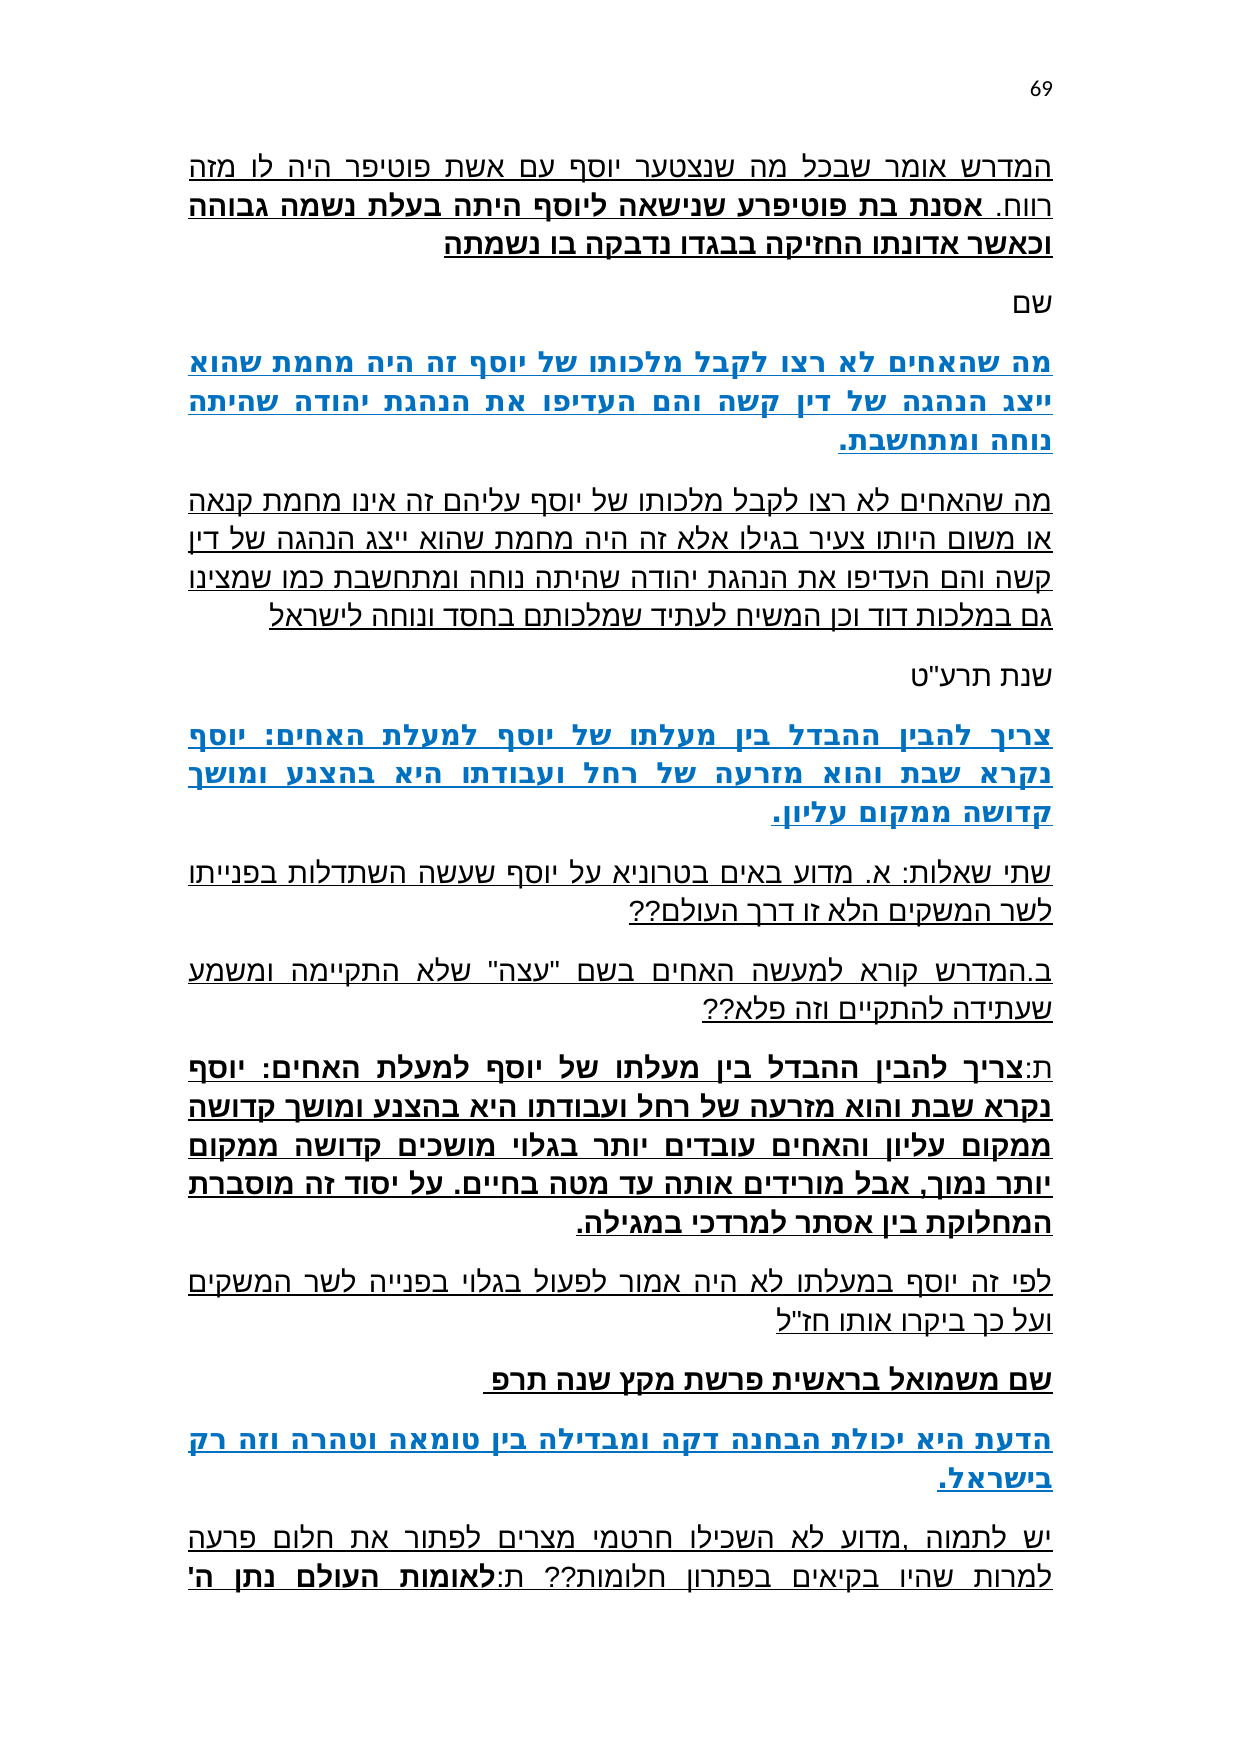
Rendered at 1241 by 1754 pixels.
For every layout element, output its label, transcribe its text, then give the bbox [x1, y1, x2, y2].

text צריך להבין ההבדל בין מעלתו של יוסף למעלת האחים: יוסף נקרא שבת והוא מזרעה של רחל ועבודתו היא בהצנע ומושך קדושה ממקום עליון. [187, 718, 1053, 786]
text מה שהאחים לא רצו לקבל מלכותו של יוסף עליהם זה אינו מחמת קנאה או משום היותו צעיר בגילו אלא זה היה מחמת שהוא ייצג הנהגה של דין קשה והם העדיפו את הנהגת יהודה שהיתה נוחה ומתחשבת כמו שמצינו גם במלכות דוד וכן המשיח לעתיד שמלכותם בחסד ונוחה לישראל [187, 483, 1053, 633]
text לפי זה יוסף במעלתו לא היה אמור לפעול בגלוי בפנייה לשר המשקים ועל כך ביקרו אותו חז"ל [187, 1265, 1053, 1294]
text שנת תרע"ט [187, 658, 1053, 692]
text לפי זה יוסף במעלתו לא היה אמור לפעול בגלוי בפנייה לשר המשקים ועל כך ביקרו אותו חז"ל [187, 1295, 1053, 1337]
text הדעת היא יכולת הבחנה דקה ומבדילה בין טומאה וטהרה וזה רק בישראל. [187, 1422, 1053, 1495]
text שם משמואל בראשית פרשת מקץ שנה תרפ [187, 1363, 1053, 1396]
text ב.המדרש קורא למעשה האחים בשם "עצה" שלא התקיימה ומשמע שעתידה להתקיים וזה פלא?? [187, 953, 1053, 1026]
text מה שהאחים לא רצו לקבל מלכותו של יוסף זה היה מחמת שהוא ייצג הנהגה של דין קשה והם העדיפו את הנהגת יהודה שהיתה נוחה ומתחשבת. [187, 346, 1053, 414]
text שתי שאלות: א. מדוע באים בטרוניא על יוסף שעשה השתדלות בפנייתו לשר המשקים הלא זו דרך העולם?? [187, 856, 1053, 928]
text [187, 1551, 1053, 1589]
text המדרש אומר שבכל מה שנצטער יוסף עם אשת פוטיפר היה לו מזה רווח. אסנת בת פוטיפרע שנישאה ליוסף היתה בעלת נשמה גבוהה וכאשר אדונתו החזיקה בבגדו נדבקה בו נשמתה [187, 150, 1053, 261]
text מה שהאחים לא רצו לקבל מלכותו של יוסף זה היה מחמת שהוא ייצג הנהגה של דין קשה והם העדיפו את הנהגת יהודה שהיתה נוחה ומתחשבת. [187, 415, 1053, 458]
text צריך להבין ההבדל בין מעלתו של יוסף למעלת האחים: יוסף נקרא שבת והוא מזרעה של רחל ועבודתו היא בהצנע ומושך קדושה ממקום עליון. [187, 787, 1053, 830]
text שם [187, 286, 1053, 320]
text ת:צריך להבין ההבדל בין מעלתו של יוסף למעלת האחים: יוסף נקרא שבת והוא מזרעה של רחל ועבודתו היא בהצנע ומושך קדושה ממקום עליון והאחים עובדים יותר בגלוי מושכים קדושה ממקום יותר נמוך, אבל מורידים אותה עד מטה בחיים. על יסוד זה מוסברת המחלוקת בין אסתר למרדכי במגילה. [187, 1051, 1053, 1239]
